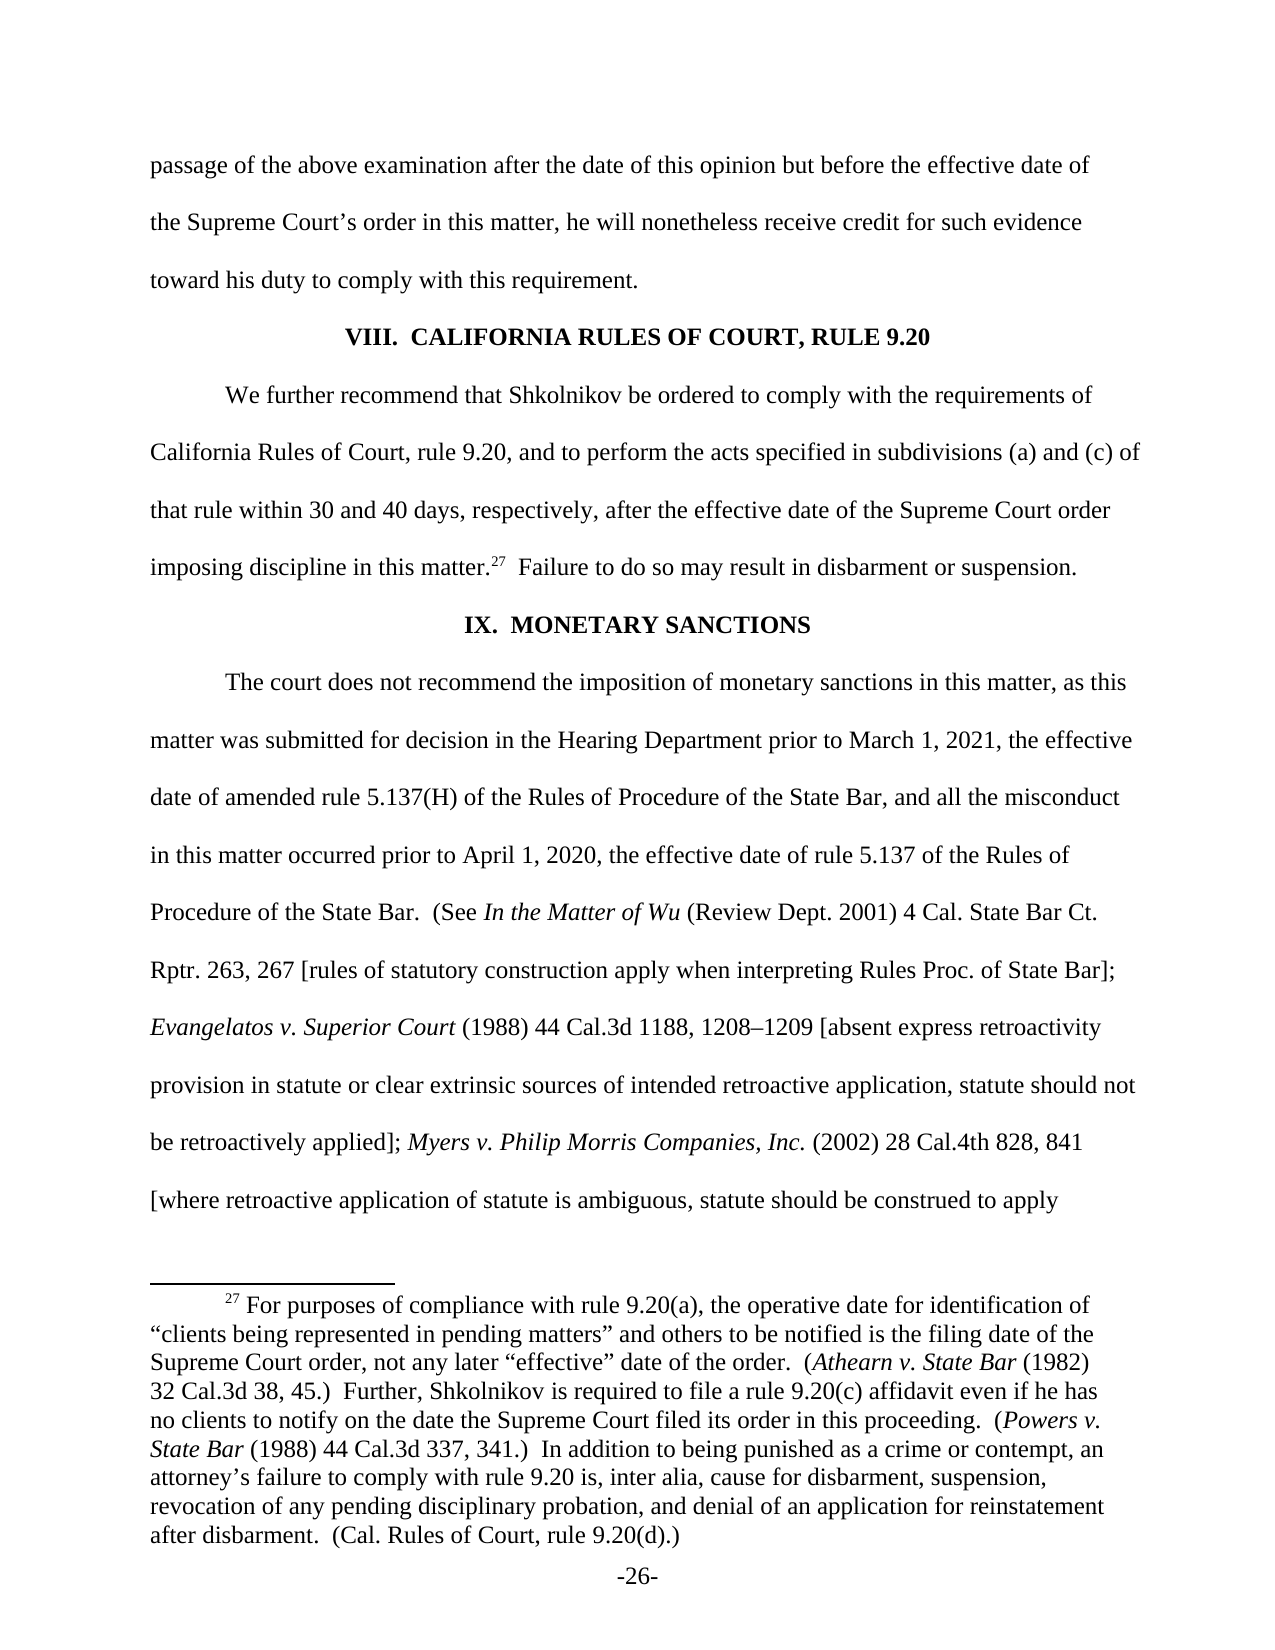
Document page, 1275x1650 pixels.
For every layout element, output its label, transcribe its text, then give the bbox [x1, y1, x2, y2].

text IX. MONETARY SANCTIONS [150, 610, 1125, 639]
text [150, 667, 1140, 1214]
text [150, 150, 1125, 294]
text We further recommend that Shkolnikov be ordered to comply with the requirements of California Rules of Court, rule 9.20, and to perform the acts specified in subdivisions (a) and (c) of that rule within 30 and 40 days, respectively, after the effective date of the Supreme Court order imposing discipline in this matter. Failure to do so may result in disbarment or suspension. [150, 380, 1140, 581]
text VIII. CALIFORNIA RULES OF COURT, RULE 9.20 [150, 322, 1125, 351]
